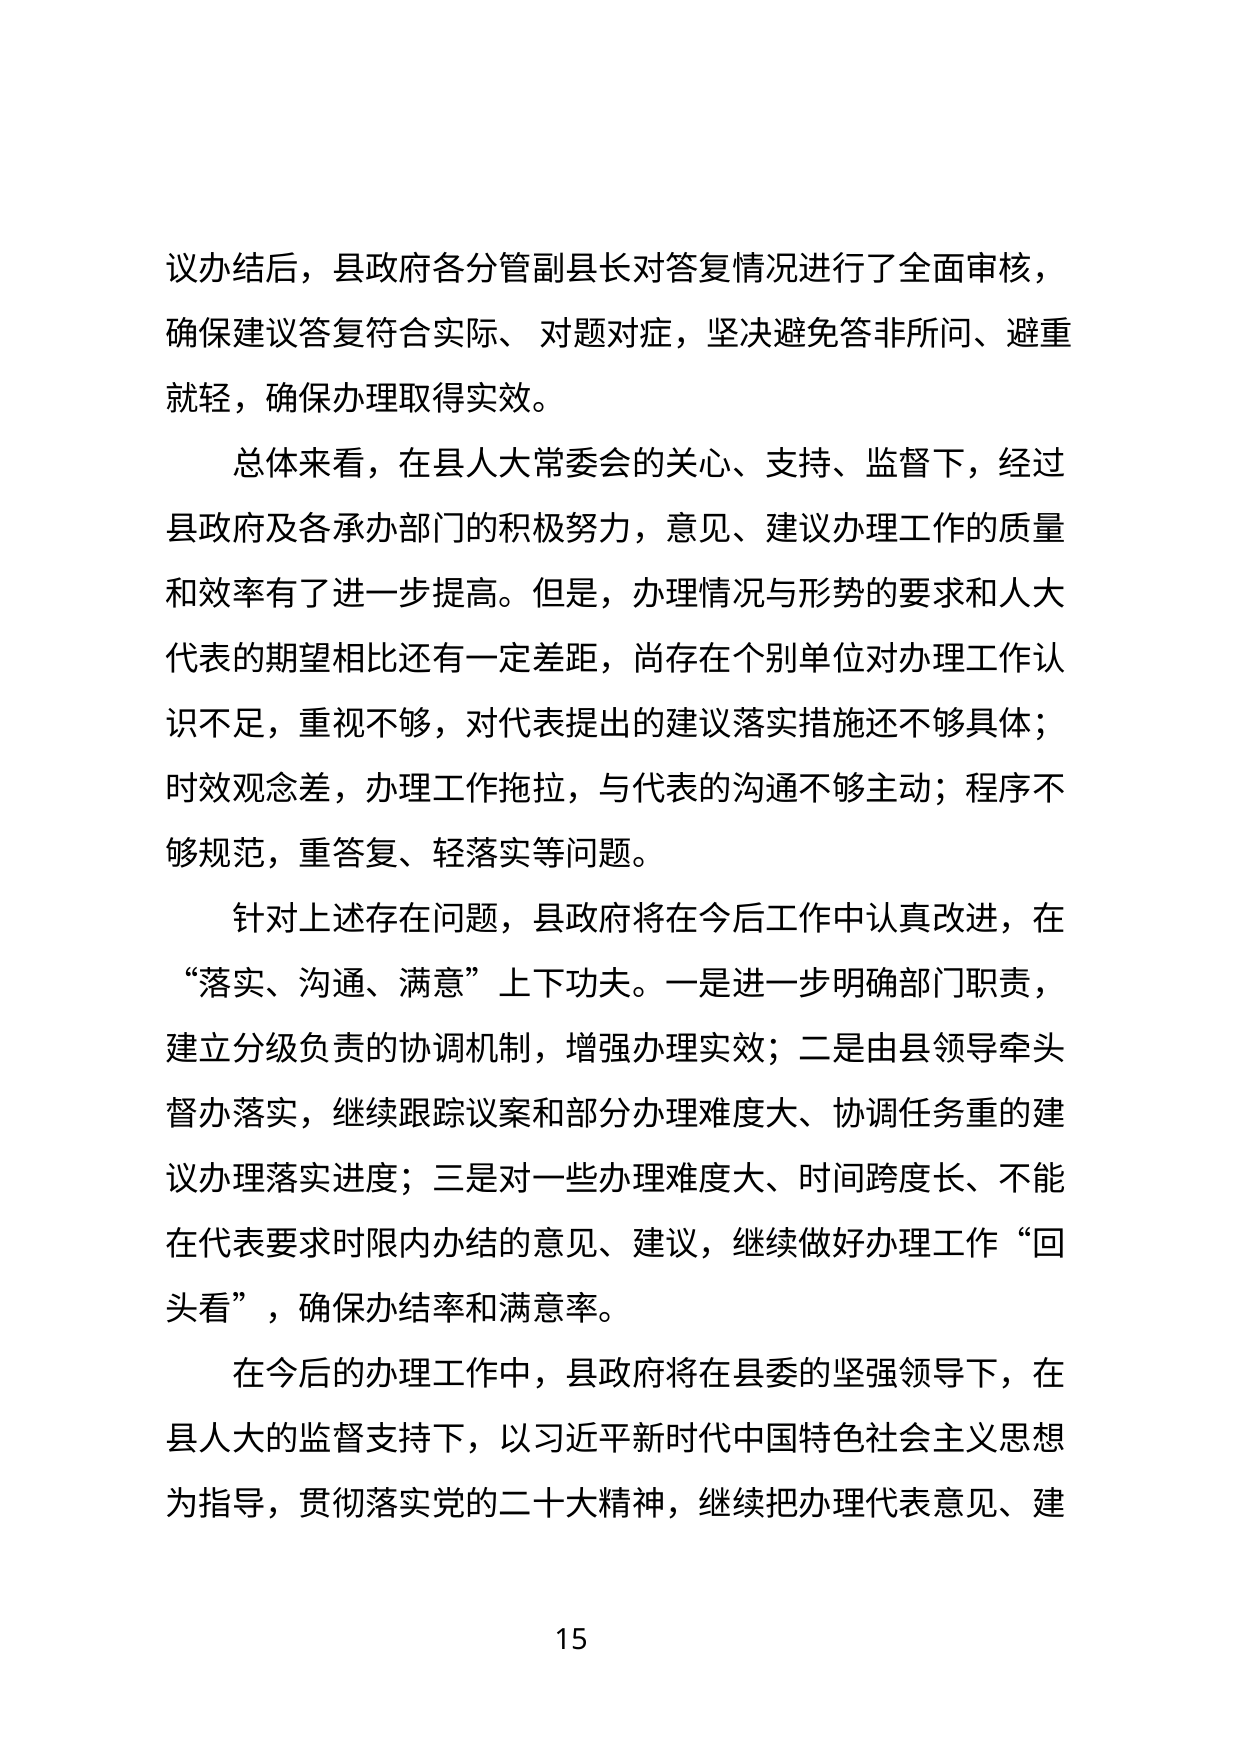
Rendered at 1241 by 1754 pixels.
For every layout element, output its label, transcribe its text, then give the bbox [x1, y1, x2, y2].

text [165, 1338, 1087, 1533]
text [165, 233, 1087, 428]
text 总体来看，在县人大常委会的关心、支持、监督下，经过县政府及各承办部门的积极努力，意见、建议办理工作的质量和效率有了进一步提高。但是，办理情况与形势的要求和人大代表的期望相比还有一定差距，尚存在个别单位对办理工作认识不足，重视不够，对代表提出的建议落实措施还不够具体；时效观念差，办理工作拖拉，与代表的沟通不够主动；程序不够规范，重答复、轻落实等问题。 [165, 428, 1087, 883]
text 针对上述存在问题，县政府将在今后工作中认真改进，在“落实、沟通、满意”上下功夫。一是进一步明确部门职责，建立分级负责的协调机制，增强办理实效；二是由县领导牵头督办落实，继续跟踪议案和部分办理难度大、协调任务重的建议办理落实进度；三是对一些办理难度大、时间跨度长、不能在代表要求时限内办结的意见、建议，继续做好办理工作“回头看”，确保办结率和满意率。 [165, 883, 1087, 1338]
